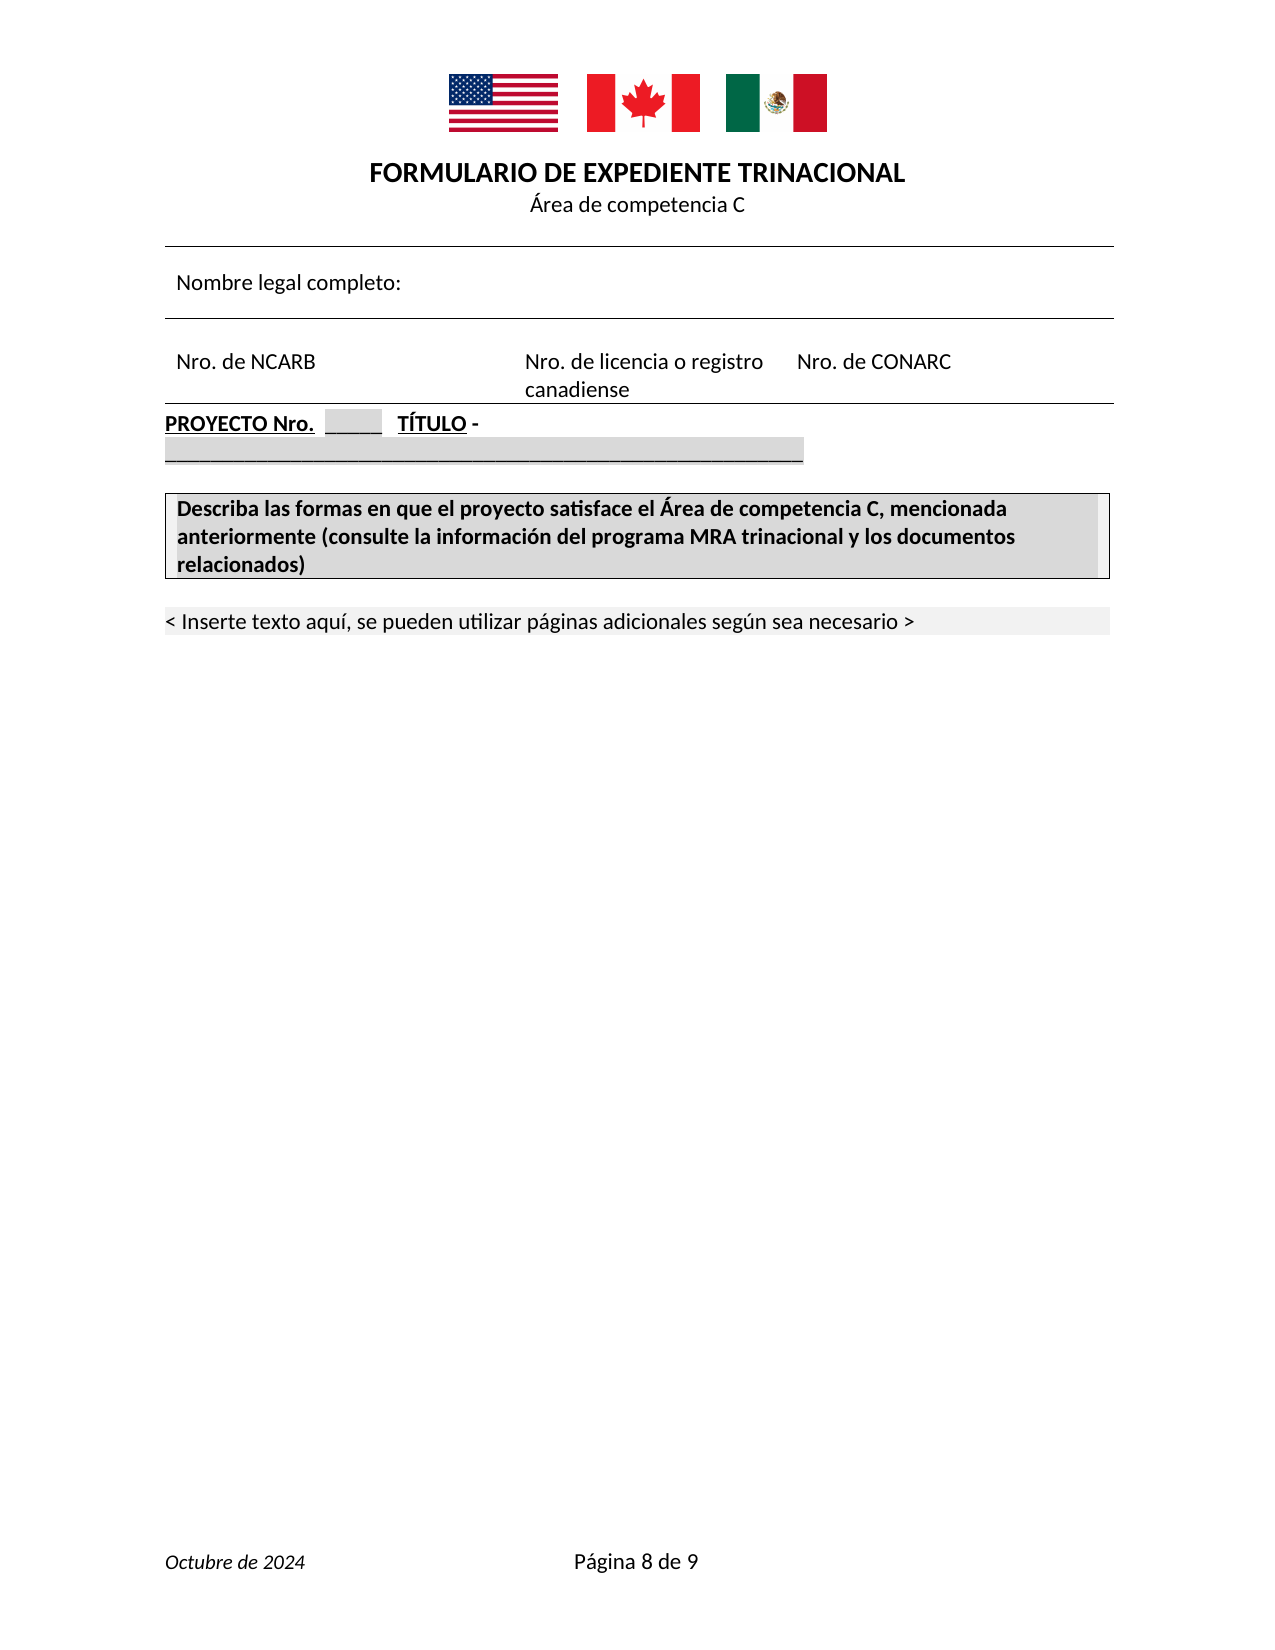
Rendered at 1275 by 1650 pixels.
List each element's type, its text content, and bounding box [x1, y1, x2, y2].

picture [587, 74, 700, 132]
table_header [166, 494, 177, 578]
text < Inserte texto aquí, se pueden utilizar páginas adicionales según sea necesario > [165, 607, 1110, 635]
picture [726, 74, 827, 132]
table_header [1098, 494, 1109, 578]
text PROYECTO Nro. _____ TÍTULO - ________________________________________________________ [382, 409, 1110, 465]
picture [449, 74, 558, 132]
